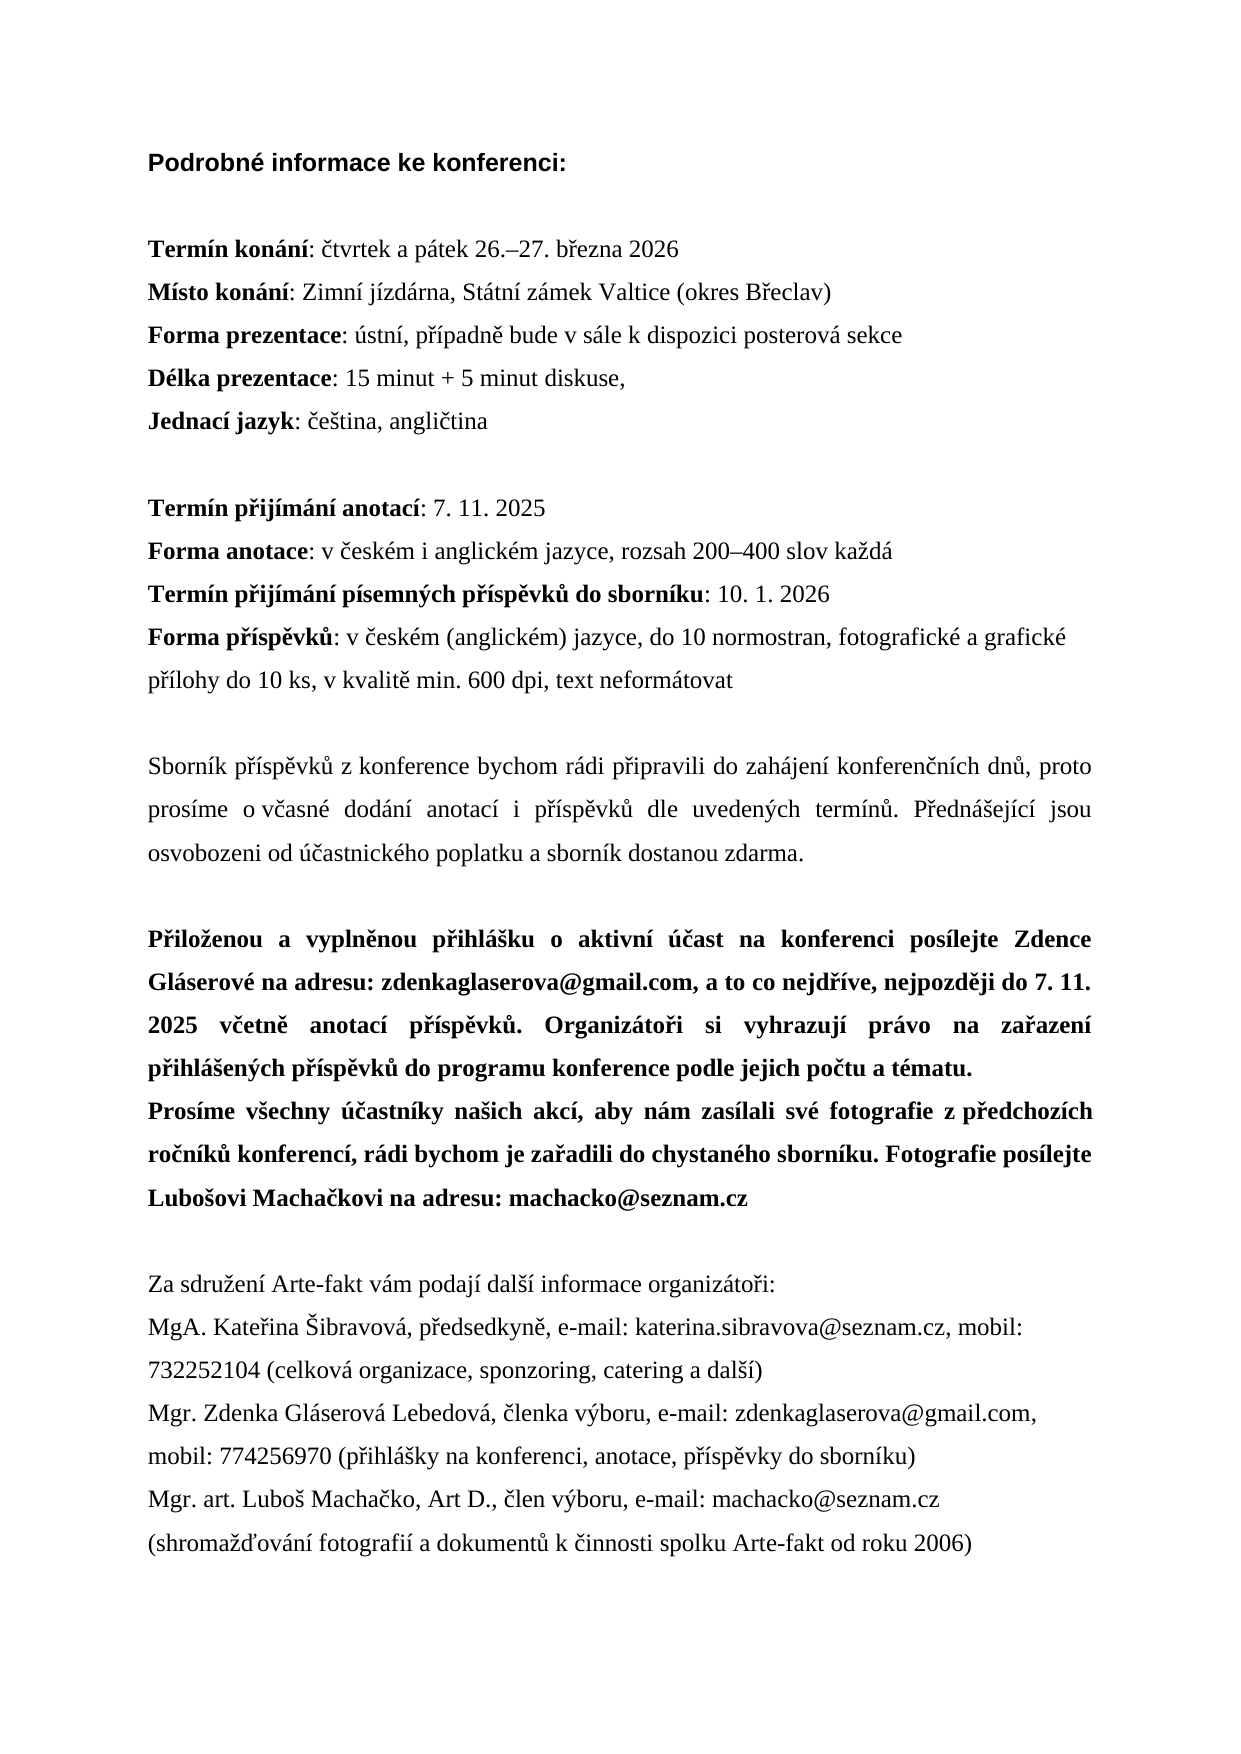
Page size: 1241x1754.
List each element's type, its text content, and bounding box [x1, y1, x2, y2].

text Délka prezentace: 15 minut + 5 minut diskuse, [148, 363, 1093, 392]
text Forma příspěvků: v českém (anglickém) jazyce, do 10 normostran, fotografické a grafické přílohy do 10 ks, v kvalitě min. 600 dpi, text neformátovat [148, 622, 1093, 694]
text Jednací jazyk: čeština, angličtina [148, 406, 1093, 435]
text Termín konání: čtvrtek a pátek 26.–27. března 2026 [148, 234, 1093, 263]
text Forma anotace: v českém i anglickém jazyce, rozsah 200–400 slov každá [148, 536, 1093, 564]
text Mgr. art. Luboš Machačko, Art D., člen výboru, e-mail: machacko@seznam.cz (shromažďování fotografií a dokumentů k činnosti spolku Arte-fakt od roku 2006) [148, 1484, 1093, 1556]
text Termín přijímání anotací: 7. 11. 2025 [148, 493, 1093, 521]
text Podrobné informace ke konferenci: [148, 148, 1093, 176]
text Za sdružení Arte-fakt vám podají další informace organizátoři: [148, 1269, 1093, 1298]
text Termín přijímání písemných příspěvků do sborníku: 10. 1. 2026 [148, 579, 1093, 608]
text MgA. Kateřina Šibravová, předsedkyně, e-mail: katerina.sibravova@seznam.cz, mobil: 732252104 (celková organizace, sponzoring, catering a další) [148, 1312, 1093, 1384]
text Forma prezentace: ústní, případně bude v sále k dispozici posterová sekce [148, 320, 1093, 349]
text Mgr. Zdenka Gláserová Lebedová, členka výboru, e-mail: zdenkaglaserova@gmail.com, mobil: 774256970 (přihlášky na konferenci, anotace, příspěvky do sborníku) [148, 1398, 1093, 1470]
text Přiloženou a vyplněnou přihlášku o aktivní účast na konferenci posílejte Zdence Gláserové na adresu: zdenkaglaserova@gmail.com, a to co nejdříve, nejpozději do 7. 11. 2025 včetně anotací příspěvků. Organizátoři si vyhrazují právo na zařazení přihlášených příspěvků do programu konference podle jejich počtu a tématu. [148, 924, 1093, 1082]
text Sborník příspěvků z konference bychom rádi připravili do zahájení konferenčních dnů, proto prosíme o včasné dodání anotací i příspěvků dle uvedených termínů. Přednášející jsou osvobozeni od účastnického poplatku a sborník dostanou zdarma. [148, 751, 1093, 866]
text Místo konání: Zimní jízdárna, Státní zámek Valtice (okres Břeclav) [148, 277, 1093, 306]
text Prosíme všechny účastníky našich akcí, aby nám zasílali své fotografie z předchozích ročníků konferencí, rádi bychom je zařadili do chystaného sborníku. Fotografie posílejte Lubošovi Machačkovi na adresu: machacko@seznam.cz [148, 1096, 1093, 1211]
